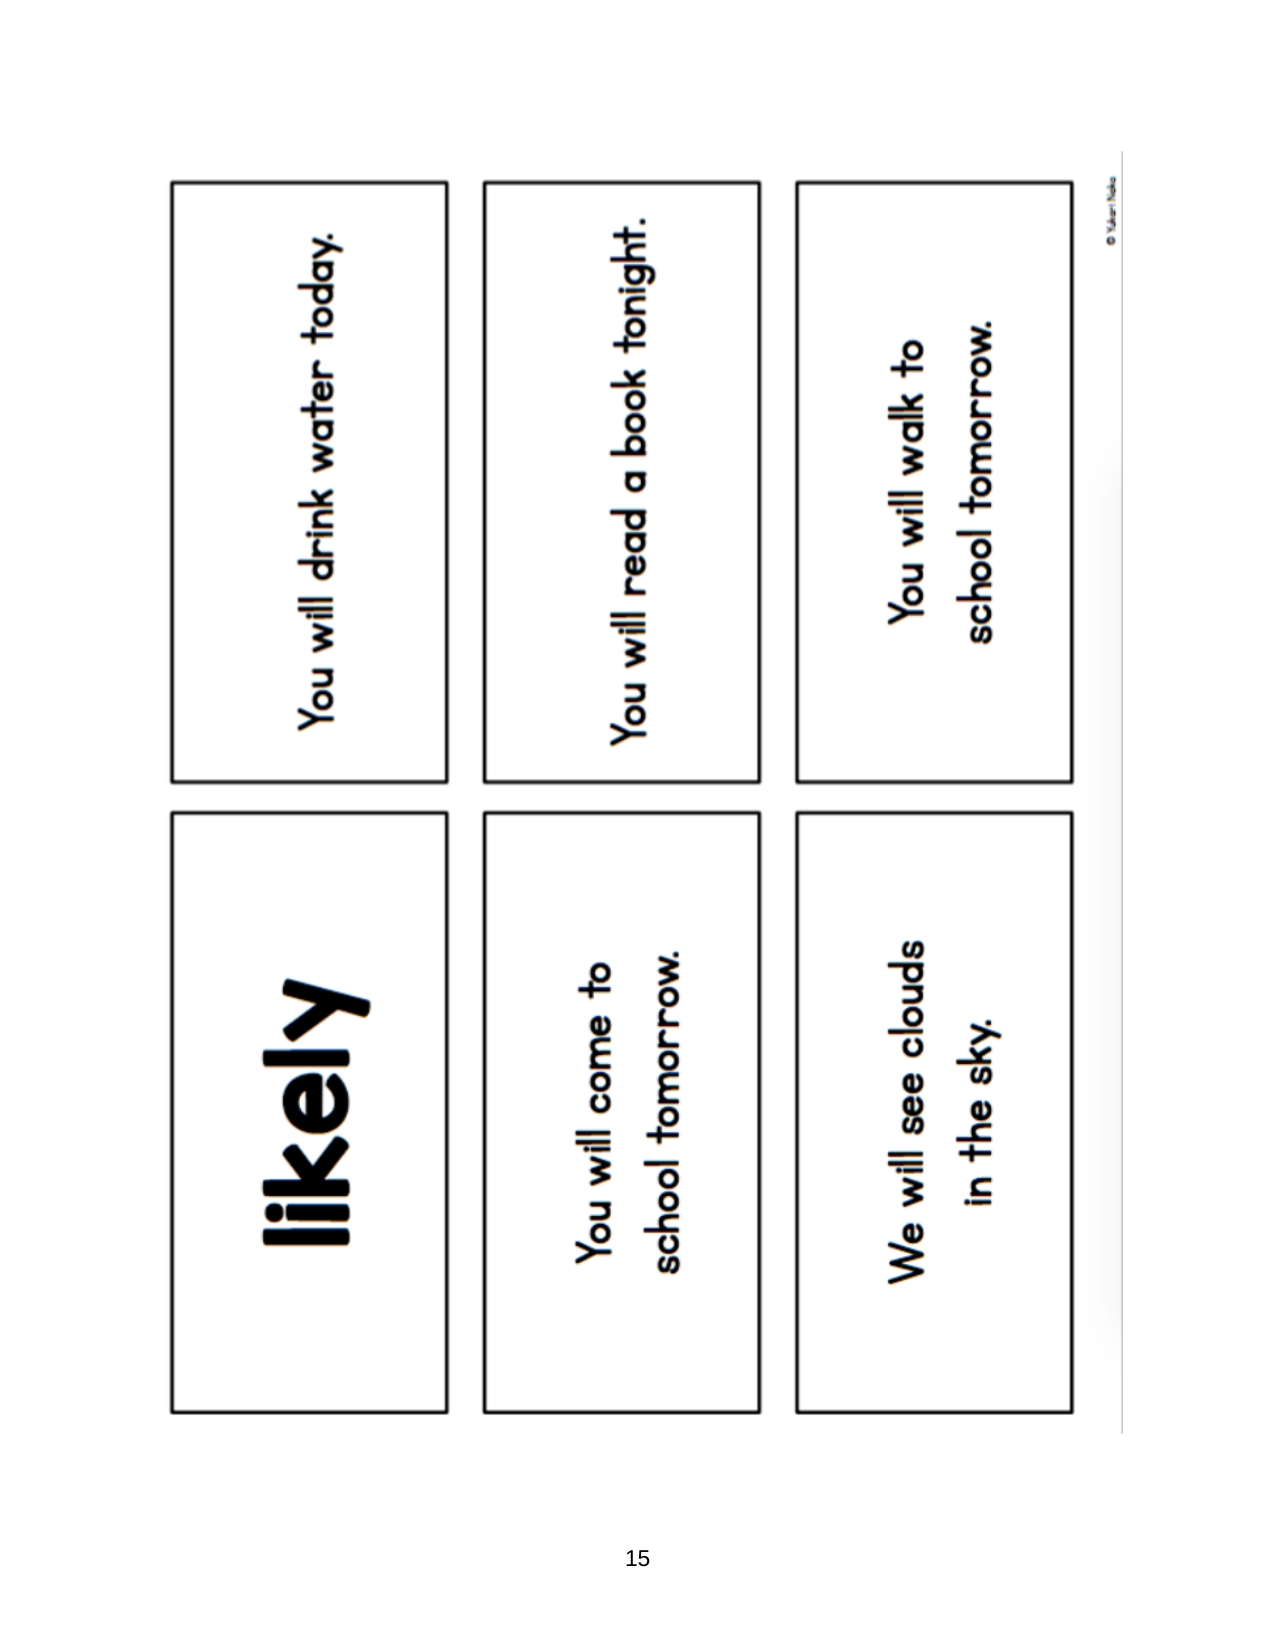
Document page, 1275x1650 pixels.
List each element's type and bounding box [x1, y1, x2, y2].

picture [151, 152, 1122, 1432]
